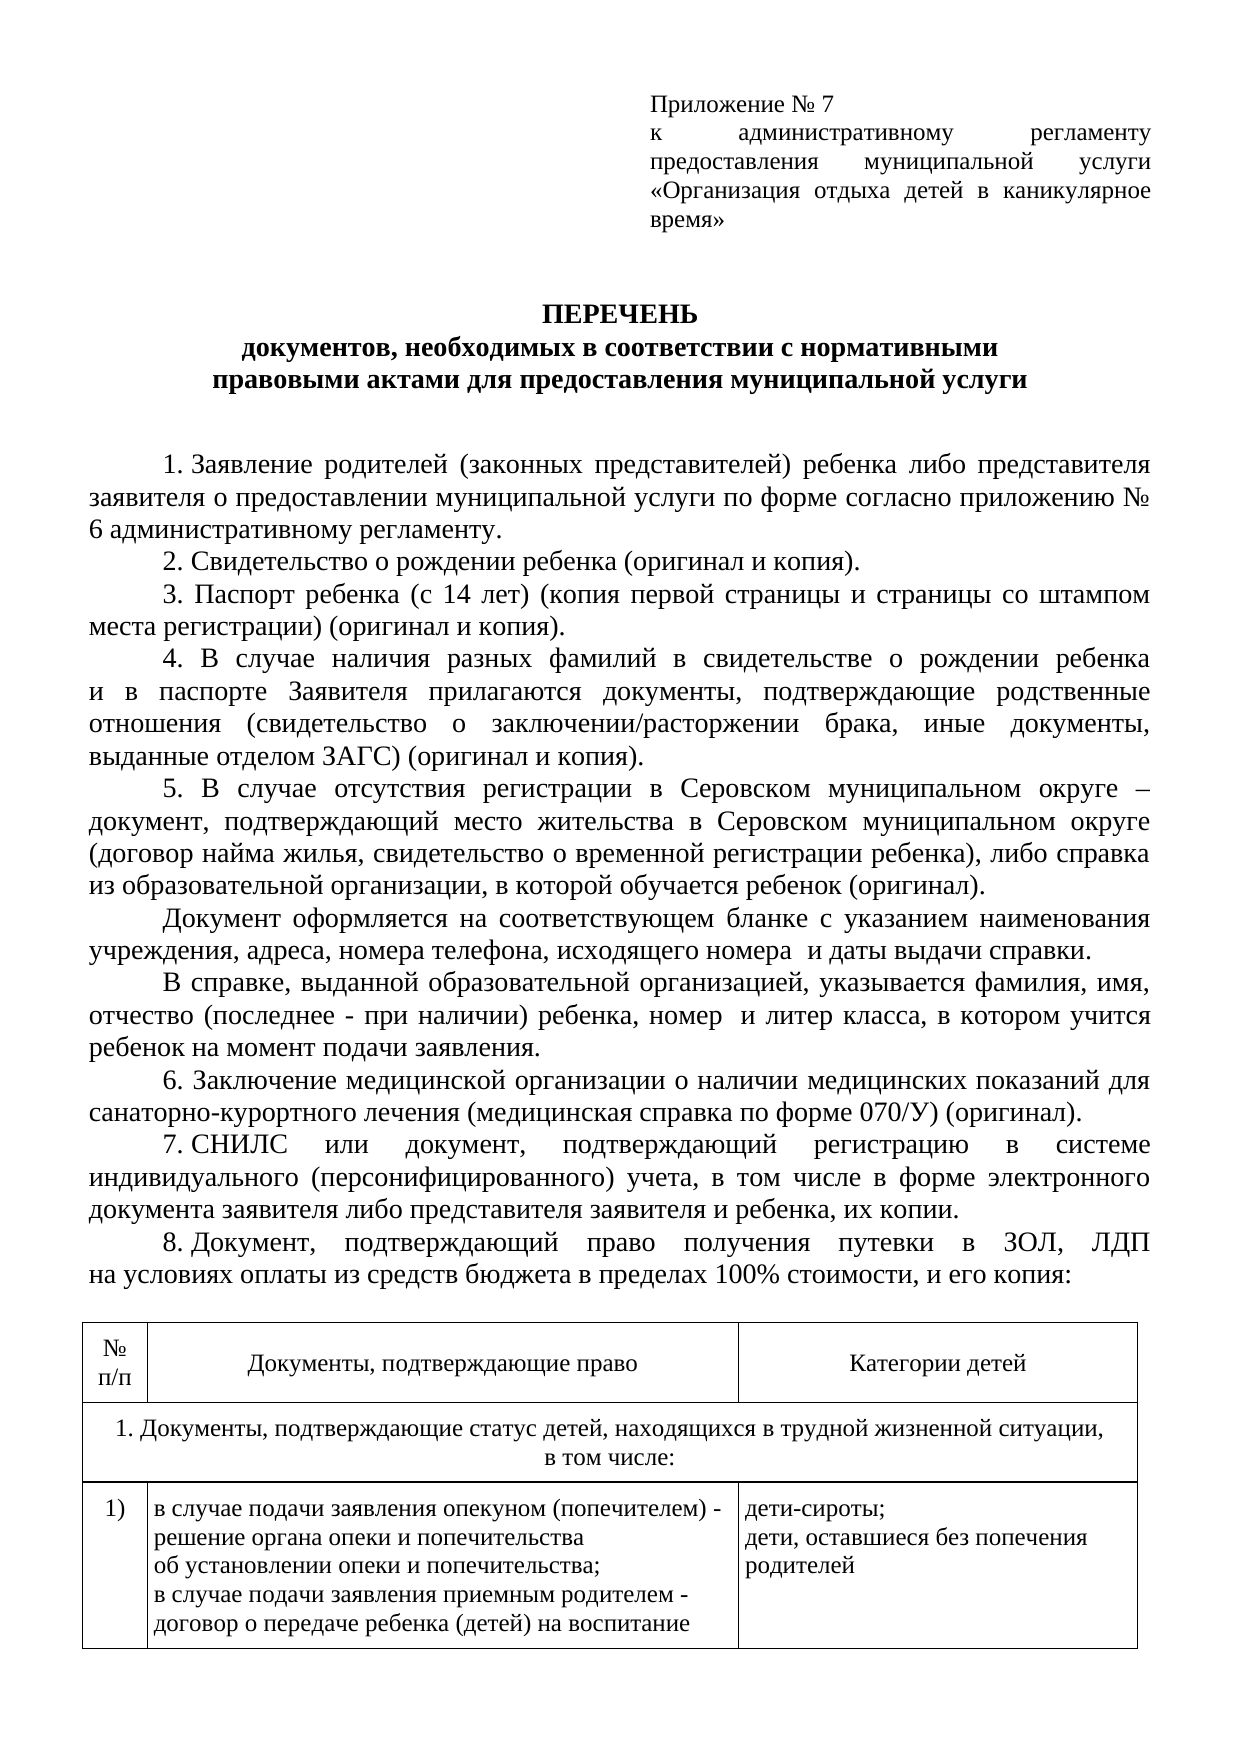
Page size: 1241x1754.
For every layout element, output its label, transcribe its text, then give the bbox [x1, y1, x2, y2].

table_header № п/п [83, 1323, 147, 1402]
title правовыми актами для предоставления муниципальной услуги [89, 362, 1152, 394]
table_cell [148, 1483, 738, 1647]
table_header Категории детей [739, 1323, 1137, 1402]
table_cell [739, 1483, 1137, 1647]
text 3. Паспорт ребенка (с 14 лет) (копия первой страницы и страницы со штампом места регистрации) (оригинал и копия). [89, 577, 1152, 642]
title ПЕРЕЧЕНЬ [89, 297, 1152, 329]
text 6. Заключение медицинской организации о наличии медицинских показаний для санаторно-курортного лечения (медицинская справка по форме 070/У) (оригинал). [89, 1063, 1152, 1127]
text Приложение № 7 [650, 89, 1152, 117]
text 1. Заявление родителей (законных представителей) ребенка либо представителя заявителя о предоставлении муниципальной услуги по форме согласно приложению № 6 административному регламенту. [89, 447, 1152, 544]
text 2. Свидетельство о рождении ребенка (оригинал и копия). [89, 544, 1152, 577]
text 4. В случае наличия разных фамилий в свидетельстве о рождении ребенка и в паспорте Заявителя прилагаются документы, подтверждающие родственные отношения (свидетельство о заключении/расторжении брака, иные документы, выданные отделом ЗАГС) (оригинал и копия). [89, 642, 1152, 771]
table_cell 1) [83, 1483, 147, 1647]
table_header Документы, подтверждающие право [148, 1323, 738, 1402]
text В справке, выданной образовательной организацией, указывается фамилия, имя, отчество (последнее - при наличии) ребенка, номер и литер класса, в котором учится ребенок на момент подачи заявления. [89, 966, 1152, 1063]
text к административному регламенту предоставления муниципальной услуги «Организация отдыха детей в каникулярное время» [650, 117, 1152, 232]
text Документ оформляется на соответствующем бланке с указанием наименования учреждения, адреса, номера телефона, исходящего номера и даты выдачи справки. [89, 901, 1152, 966]
text 7. СНИЛС или документ, подтверждающий регистрацию в системе индивидуального (персонифицированного) учета, в том числе в форме электронного документа заявителя либо представителя заявителя и ребенка, их копии. [89, 1127, 1152, 1225]
table_cell 1. Документы, подтверждающие статус детей, находящихся в трудной жизненной ситуации, в том числе: [83, 1403, 1137, 1481]
text 8. Документ, подтверждающий право получения путевки в ЗОЛ, ЛДП на условиях оплаты из средств бюджета в пределах 100% стоимости, и его копия: [89, 1225, 1152, 1289]
title документов, необходимых в соответствии с нормативными [89, 329, 1152, 362]
text 5. В случае отсутствия регистрации в Серовском муниципальном округе – документ, подтверждающий место жительства в Серовском муниципальном округе (договор найма жилья, свидетельство о временной регистрации ребенка), либо справка из образовательной организации, в которой обучается ребенок (оригинал). [89, 771, 1152, 901]
